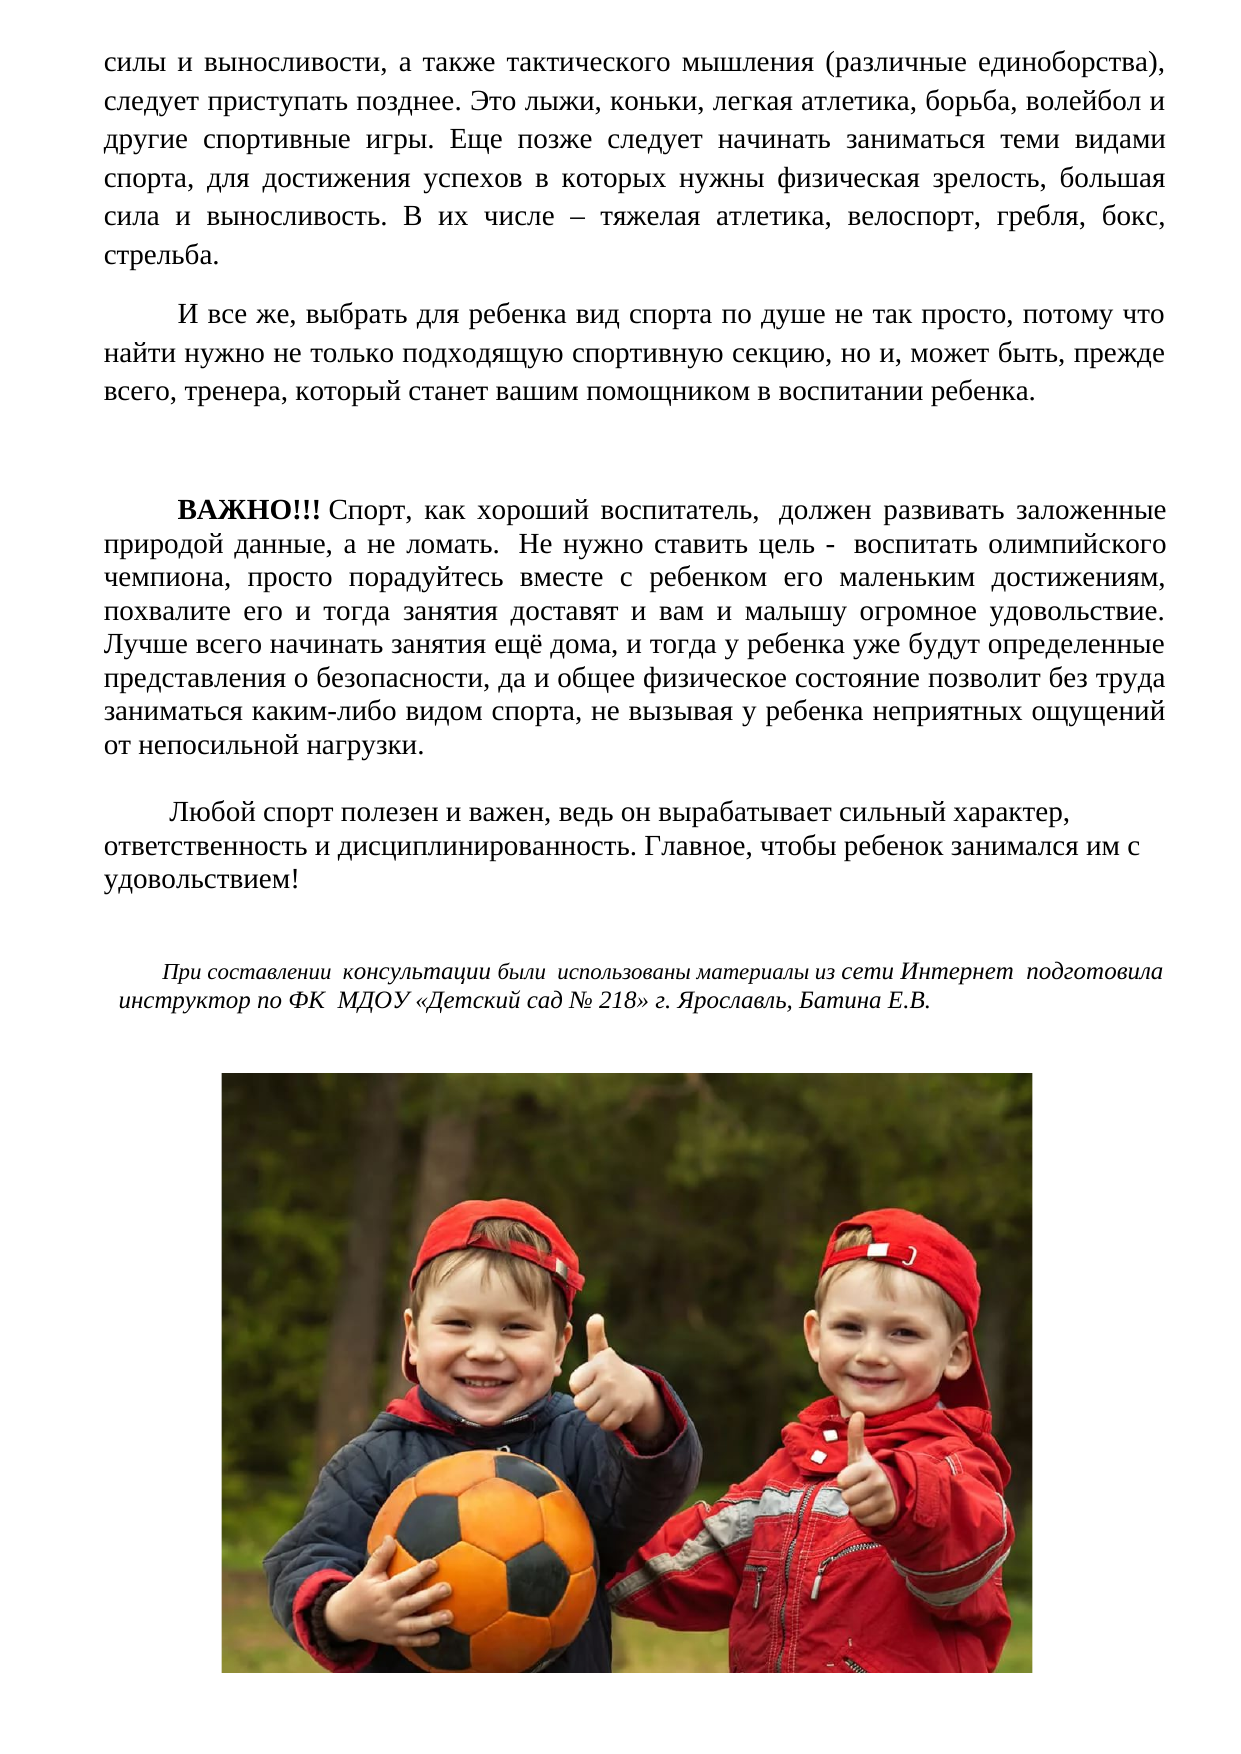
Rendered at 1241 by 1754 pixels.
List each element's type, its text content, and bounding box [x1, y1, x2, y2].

text ВАЖНО!!! Спорт, как хороший воспитатель, должен развивать заложенные природой данные, а не ломать. Не нужно ставить цель - воспитать олимпийского чемпиона, просто порадуйтесь вместе с ребенком его маленьким достижениям, похвалите его и тогда занятия доставят и вам и малышу огромное удовольствие. Лучше всего начинать занятия ещё дома, и тогда у ребенка уже будут определенные представления о безопасности, да и общее физическое состояние позволит без труда заниматься каким-либо видом спорта, не вызывая у ребенка неприятных ощущений от непосильной нагрузки. [103, 492, 1167, 761]
picture [221, 1073, 1033, 1673]
text При составлении консультации были использованы материалы из сети Интернет подготовила инструктор по ФК МДОУ «Детский сад № 218» г. Ярославль, Батина Е.В. [118, 895, 1167, 1014]
text Любой спорт полезен и важен, ведь он вырабатывает сильный характер, ответственность и дисциплинированность. Главное, чтобы ребенок занимался им с удовольствием! [103, 794, 1167, 895]
text И все же, выбрать для ребенка вид спорта по душе не так просто, потому что найти нужно не только подходящую спортивную секцию, но и, может быть, прежде всего, тренера, который станет вашим помощником в воспитании ребенка. [103, 296, 1167, 407]
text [103, 44, 1167, 271]
